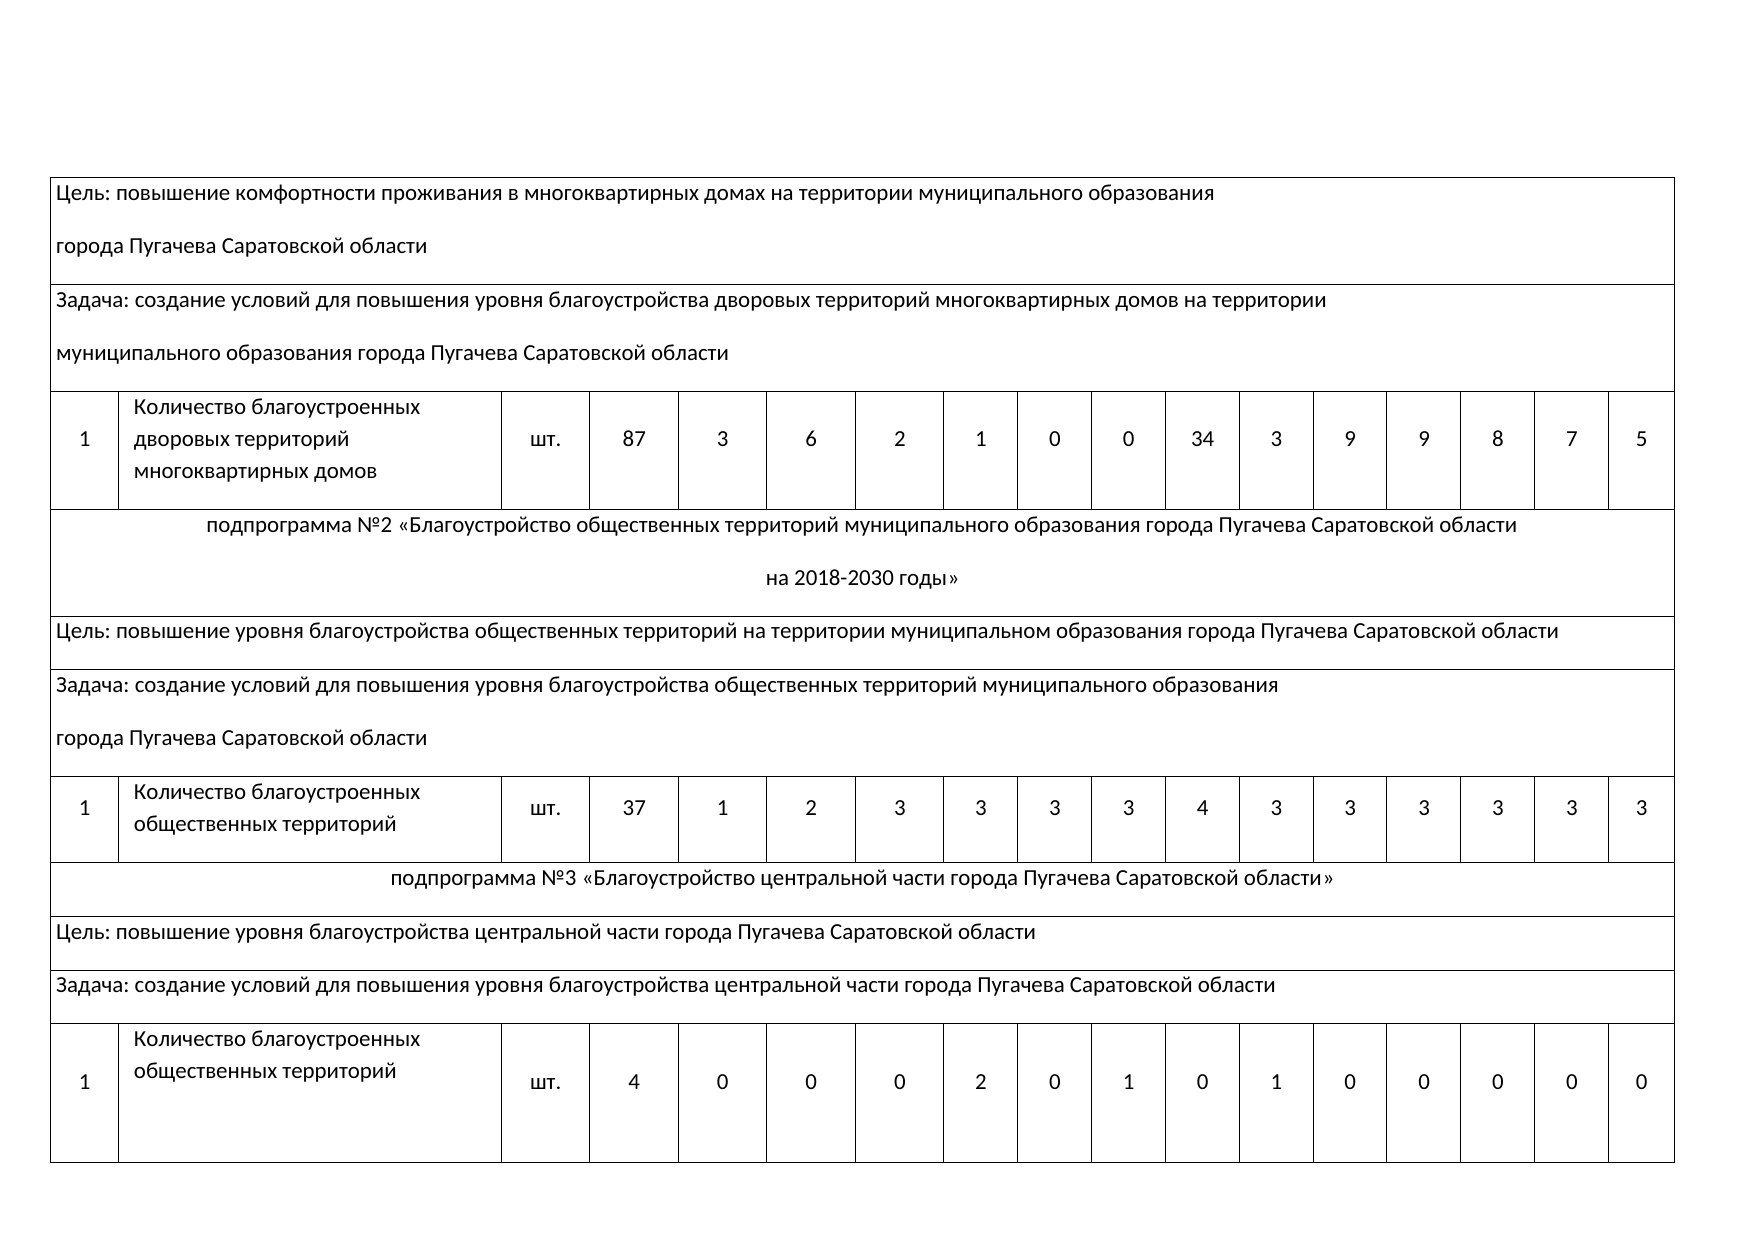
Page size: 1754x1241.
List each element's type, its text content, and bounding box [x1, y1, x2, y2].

table_cell Цель: повышение уровня благоустройства общественных территорий на территории муниципальном образования города Пугачева Саратовской области [51, 617, 1674, 669]
table_cell 3 [1240, 777, 1313, 862]
table_cell Количество благоустроенных общественных территорий [119, 777, 501, 862]
table_cell 6 [767, 392, 855, 509]
table_cell 0 [767, 1024, 855, 1162]
table_cell шт. [502, 1024, 589, 1162]
table_cell Цель: повышение уровня благоустройства центральной части города Пугачева Саратовской области [51, 917, 1674, 969]
table_cell 0 [1609, 1024, 1674, 1162]
table_cell 1 [51, 1024, 118, 1162]
table_cell 3 [1609, 777, 1674, 862]
table_cell 9 [1387, 392, 1460, 509]
table_cell 1 [1092, 1024, 1165, 1162]
table_cell 5 [1609, 392, 1674, 509]
table_cell 8 [1461, 392, 1534, 509]
table_cell 0 [1018, 392, 1091, 509]
table_cell 0 [1092, 392, 1165, 509]
table_cell 0 [1018, 1024, 1091, 1162]
table_cell 1 [944, 392, 1017, 509]
table_cell 3 [679, 392, 766, 509]
table_cell Количество благоустроенных дворовых территорий многоквартирных домов [119, 392, 501, 509]
table_cell 2 [856, 392, 943, 509]
table_cell 1 [679, 777, 766, 862]
table_cell подпрограмма №3 «Благоустройство центральной части города Пугачева Саратовской области» [51, 863, 1674, 916]
table_cell 3 [944, 777, 1017, 862]
table_cell 0 [679, 1024, 766, 1162]
table_cell 3 [1535, 777, 1608, 862]
table_cell подпрограмма №2 «Благоустройство общественных территорий муниципального образования города Пугачева Саратовской области на 2018-2030 годы» [51, 510, 1674, 616]
table_cell 34 [1166, 392, 1239, 509]
table_cell 0 [1387, 1024, 1460, 1162]
table_cell 0 [1166, 1024, 1239, 1162]
table_cell 7 [1535, 392, 1608, 509]
table_cell 4 [1166, 777, 1239, 862]
table_cell Задача: создание условий для повышения уровня благоустройства общественных территорий муниципального образования города Пугачева Саратовской области [51, 670, 1674, 776]
table_cell 3 [1314, 777, 1386, 862]
table_cell 3 [1461, 777, 1534, 862]
table_cell 3 [1018, 777, 1091, 862]
table_cell Задача: создание условий для повышения уровня благоустройства центральной части города Пугачева Саратовской области [51, 971, 1674, 1023]
table_cell 0 [1314, 1024, 1386, 1162]
table_cell 0 [1535, 1024, 1608, 1162]
table_cell 3 [1387, 777, 1460, 862]
table_cell 9 [1314, 392, 1386, 509]
table_cell 1 [1240, 1024, 1313, 1162]
table_cell 0 [856, 1024, 943, 1162]
table_cell Количество благоустроенных общественных территорий [119, 1024, 501, 1162]
table_cell Цель: повышение комфортности проживания в многоквартирных домах на территории муниципального образования города Пугачева Саратовской области [51, 178, 1674, 284]
table_cell шт. [502, 392, 589, 509]
table_cell 3 [856, 777, 943, 862]
table_cell 3 [1240, 392, 1313, 509]
table_cell 1 [51, 392, 118, 509]
table_cell 4 [590, 1024, 678, 1162]
table_cell 37 [590, 777, 678, 862]
table_cell 3 [1092, 777, 1165, 862]
table_cell 0 [1461, 1024, 1534, 1162]
table_cell 2 [944, 1024, 1017, 1162]
table_cell 87 [590, 392, 678, 509]
table_cell 2 [767, 777, 855, 862]
table_cell шт. [502, 777, 589, 862]
table_cell Задача: создание условий для повышения уровня благоустройства дворовых территорий многоквартирных домов на территории муниципального образования города Пугачева Саратовской области [51, 285, 1674, 391]
table_cell 1 [51, 777, 118, 862]
